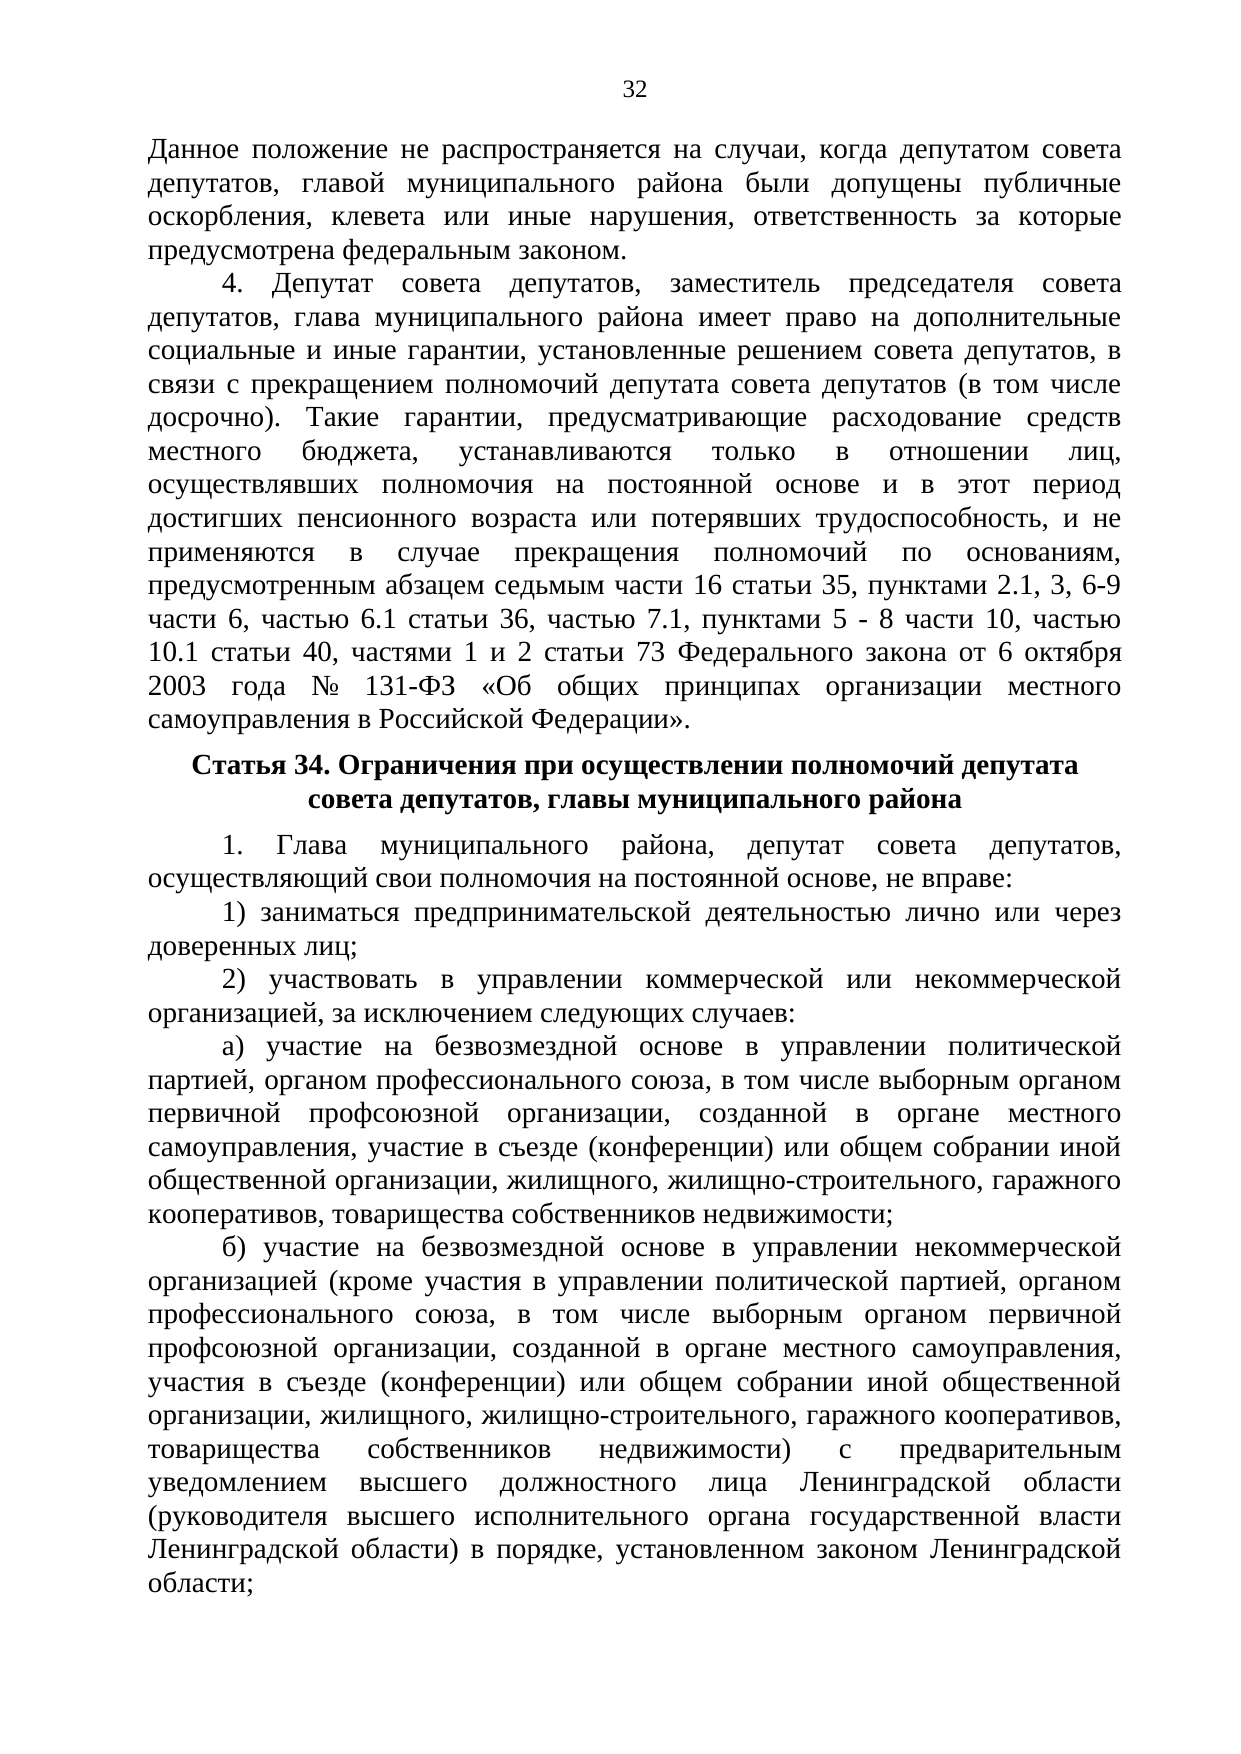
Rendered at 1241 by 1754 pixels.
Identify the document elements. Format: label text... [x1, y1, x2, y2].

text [148, 131, 1122, 265]
list 4. Депутат совета депутатов, заместитель председателя совета депутатов, глава муниципального района имеет право на дополнительные социальные и иные гарантии, установленные решением совета депутатов, в связи с прекращением полномочий депутата совета депутатов (в том числе досрочно). Такие гарантии, предусматривающие расходование средств местного бюджета, устанавливаются только в отношении лиц, осуществлявших полномочия на постоянной основе и в этот период достигших пенсионного возраста или потерявших трудоспособность, и не применяются в случае прекращения полномочий по основаниям, предусмотренным абзацем седьмым части 16 статьи 35, пунктами 2.1, 3, 6-9 части 6, частью 6.1 статьи 36, частью 7.1, пунктами 5 - 8 части 10, частью 10.1 статьи 40, частями 1 и 2 статьи 73 Федерального закона от 6 октября 2003 года № 131-ФЗ «Об общих принципах организации местного самоуправления в Российской Федерации». [148, 265, 1122, 735]
text 2) участвовать в управлении коммерческой или некоммерческой организацией, за исключением следующих случаев: [148, 961, 1122, 1028]
text 1) заниматься предпринимательской деятельностью лично или через доверенных лиц; [148, 894, 1122, 961]
text а) участие на безвозмездной основе в управлении политической партией, органом профессионального союза, в том числе выборным органом первичной профсоюзной организации, созданной в органе местного самоуправления, участие в съезде (конференции) или общем собрании иной общественной организации, жилищного, жилищно-строительного, гаражного кооперативов, товарищества собственников недвижимости; [148, 1028, 1122, 1229]
text 1. Глава муниципального района, депутат совета депутатов, осуществляющий свои полномочия на постоянной основе, не вправе: [148, 827, 1122, 894]
text Статья 34. Ограничения при осуществлении полномочий депутата совета депутатов, главы муниципального района [148, 747, 1122, 814]
text б) участие на безвозмездной основе в управлении некоммерческой организацией (кроме участия в управлении политической партией, органом профессионального союза, в том числе выборным органом первичной профсоюзной организации, созданной в органе местного самоуправления, участия в съезде (конференции) или общем собрании иной общественной организации, жилищного, жилищно-строительного, гаражного кооперативов, товарищества собственников недвижимости) с предварительным уведомлением высшего должностного лица Ленинградской области (руководителя высшего исполнительного органа государственной власти Ленинградской области) в порядке, установленном законом Ленинградской области; [148, 1229, 1122, 1598]
